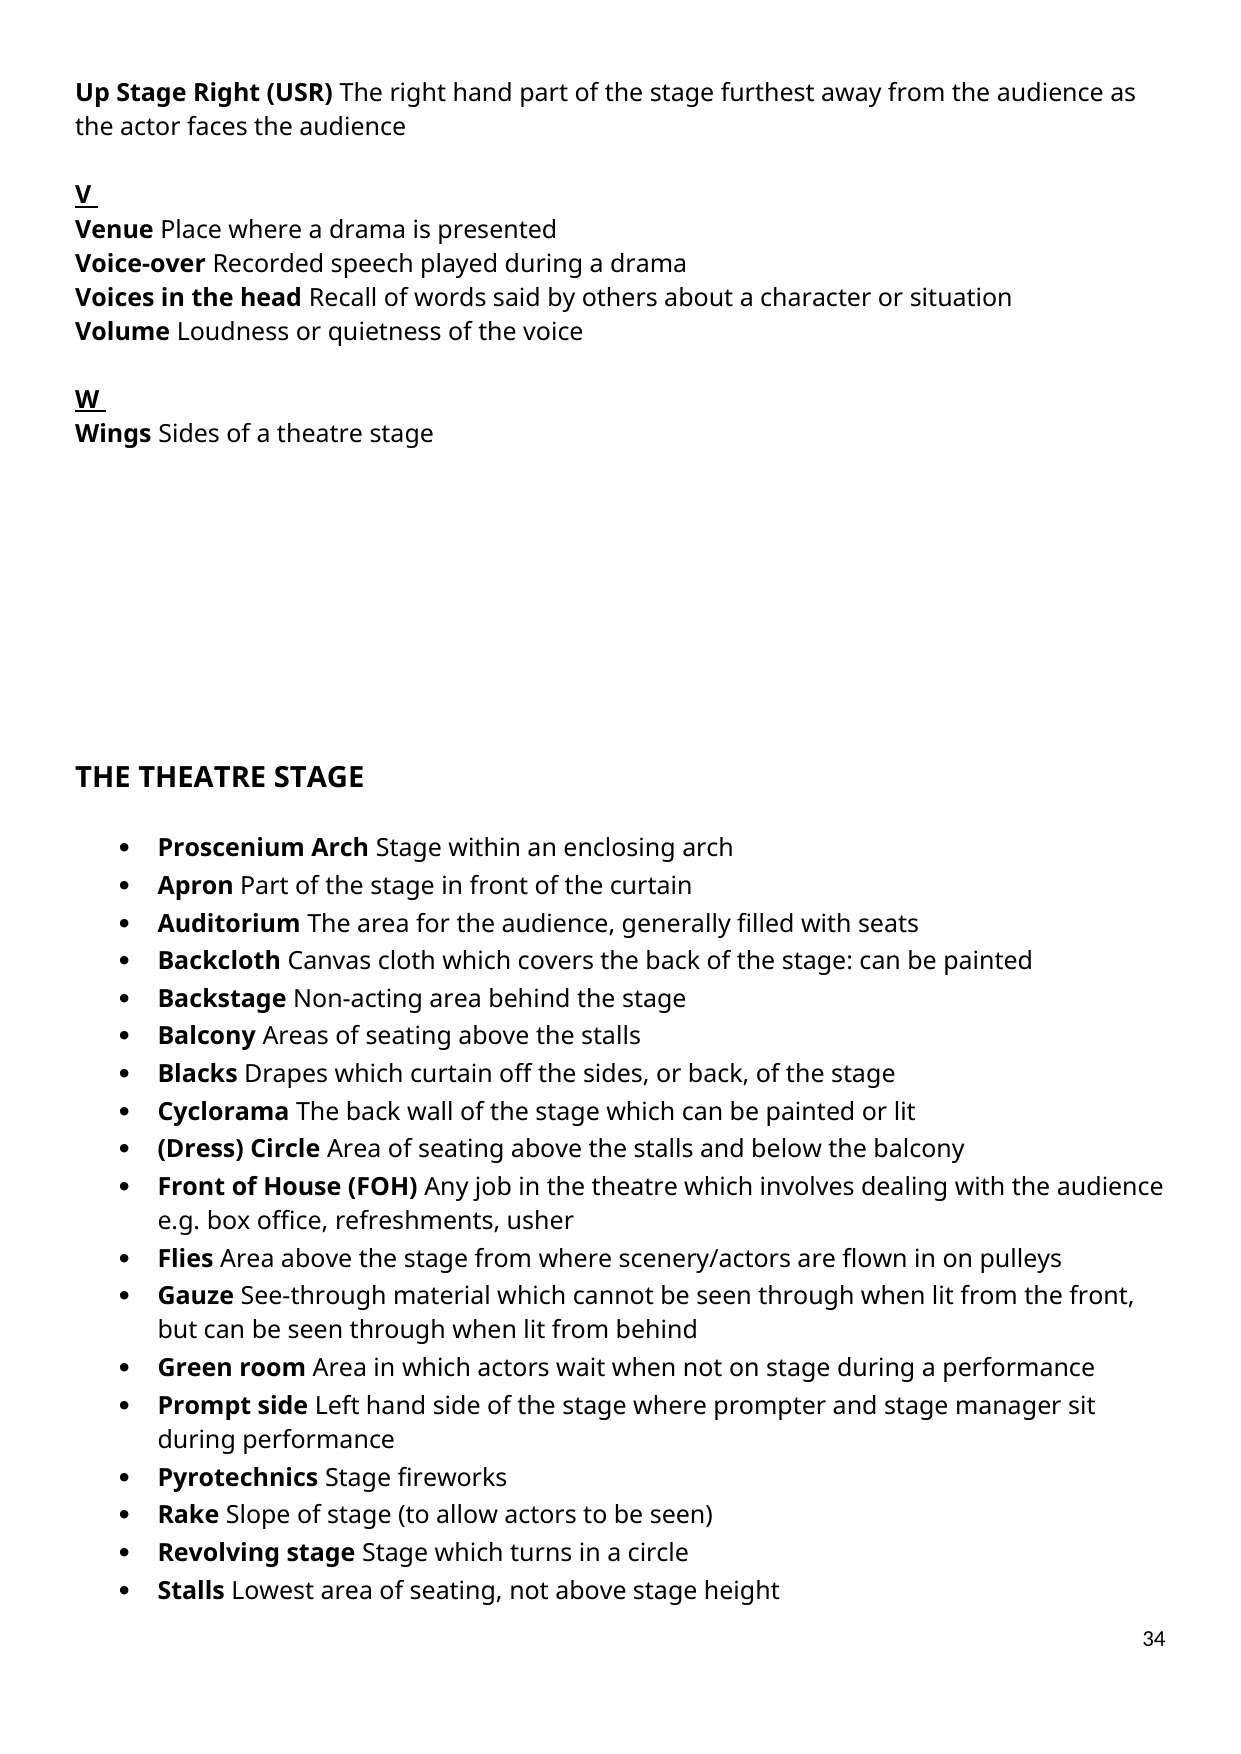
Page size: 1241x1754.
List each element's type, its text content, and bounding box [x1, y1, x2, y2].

list Front of House (FOH) Any job in the theatre which involves dealing with the audience e.g. box office, refreshments, usher [120, 1168, 1165, 1237]
text Volume Loudness or quietness of the voice [75, 313, 1165, 347]
list Proscenium Arch Stage within an enclosing arch [120, 830, 1165, 864]
list Flies Area above the stage from where scenery/actors are flown in on pulleys [120, 1240, 1165, 1274]
text Venue Place where a drama is presented [75, 211, 1165, 245]
list Revolving stage Stage which turns in a circle [120, 1535, 1165, 1569]
text Wings Sides of a theatre stage [75, 416, 1165, 450]
list Green room Area in which actors wait when not on stage during a performance [120, 1350, 1165, 1384]
text Voice-over Recorded speech played during a drama [75, 245, 1165, 279]
list Stalls Lowest area of seating, not above stage height [120, 1572, 1165, 1606]
text W [75, 382, 1165, 416]
list Balcony Areas of seating above the stalls [120, 1018, 1165, 1052]
list (Dress) Circle Area of seating above the stalls and below the balcony [120, 1131, 1165, 1165]
text V [75, 177, 1165, 211]
text THE THEATRE STAGE [75, 756, 1165, 796]
list Cyclorama The back wall of the stage which can be painted or lit [120, 1093, 1165, 1127]
list Backcloth Canvas cloth which covers the back of the stage: can be painted [120, 943, 1165, 977]
list Rake Slope of stage (to allow actors to be seen) [120, 1497, 1165, 1531]
list Apron Part of the stage in front of the curtain [120, 868, 1165, 902]
list Auditorium The area for the audience, generally filled with seats [120, 905, 1165, 939]
list Gauze See-through material which cannot be seen through when lit from the front, but can be seen through when lit from behind [120, 1278, 1165, 1346]
list Pyrotechnics Stage fireworks [120, 1459, 1165, 1493]
list Blacks Drapes which curtain off the sides, or back, of the stage [120, 1056, 1165, 1090]
text Voices in the head Recall of words said by others about a character or situation [75, 279, 1165, 313]
list Backstage Non-acting area behind the stage [120, 980, 1165, 1014]
text Up Stage Right (USR) The right hand part of the stage furthest away from the audience as the actor faces the audience [75, 75, 1165, 143]
list Prompt side Left hand side of the stage where prompter and stage manager sit during performance [120, 1387, 1165, 1456]
